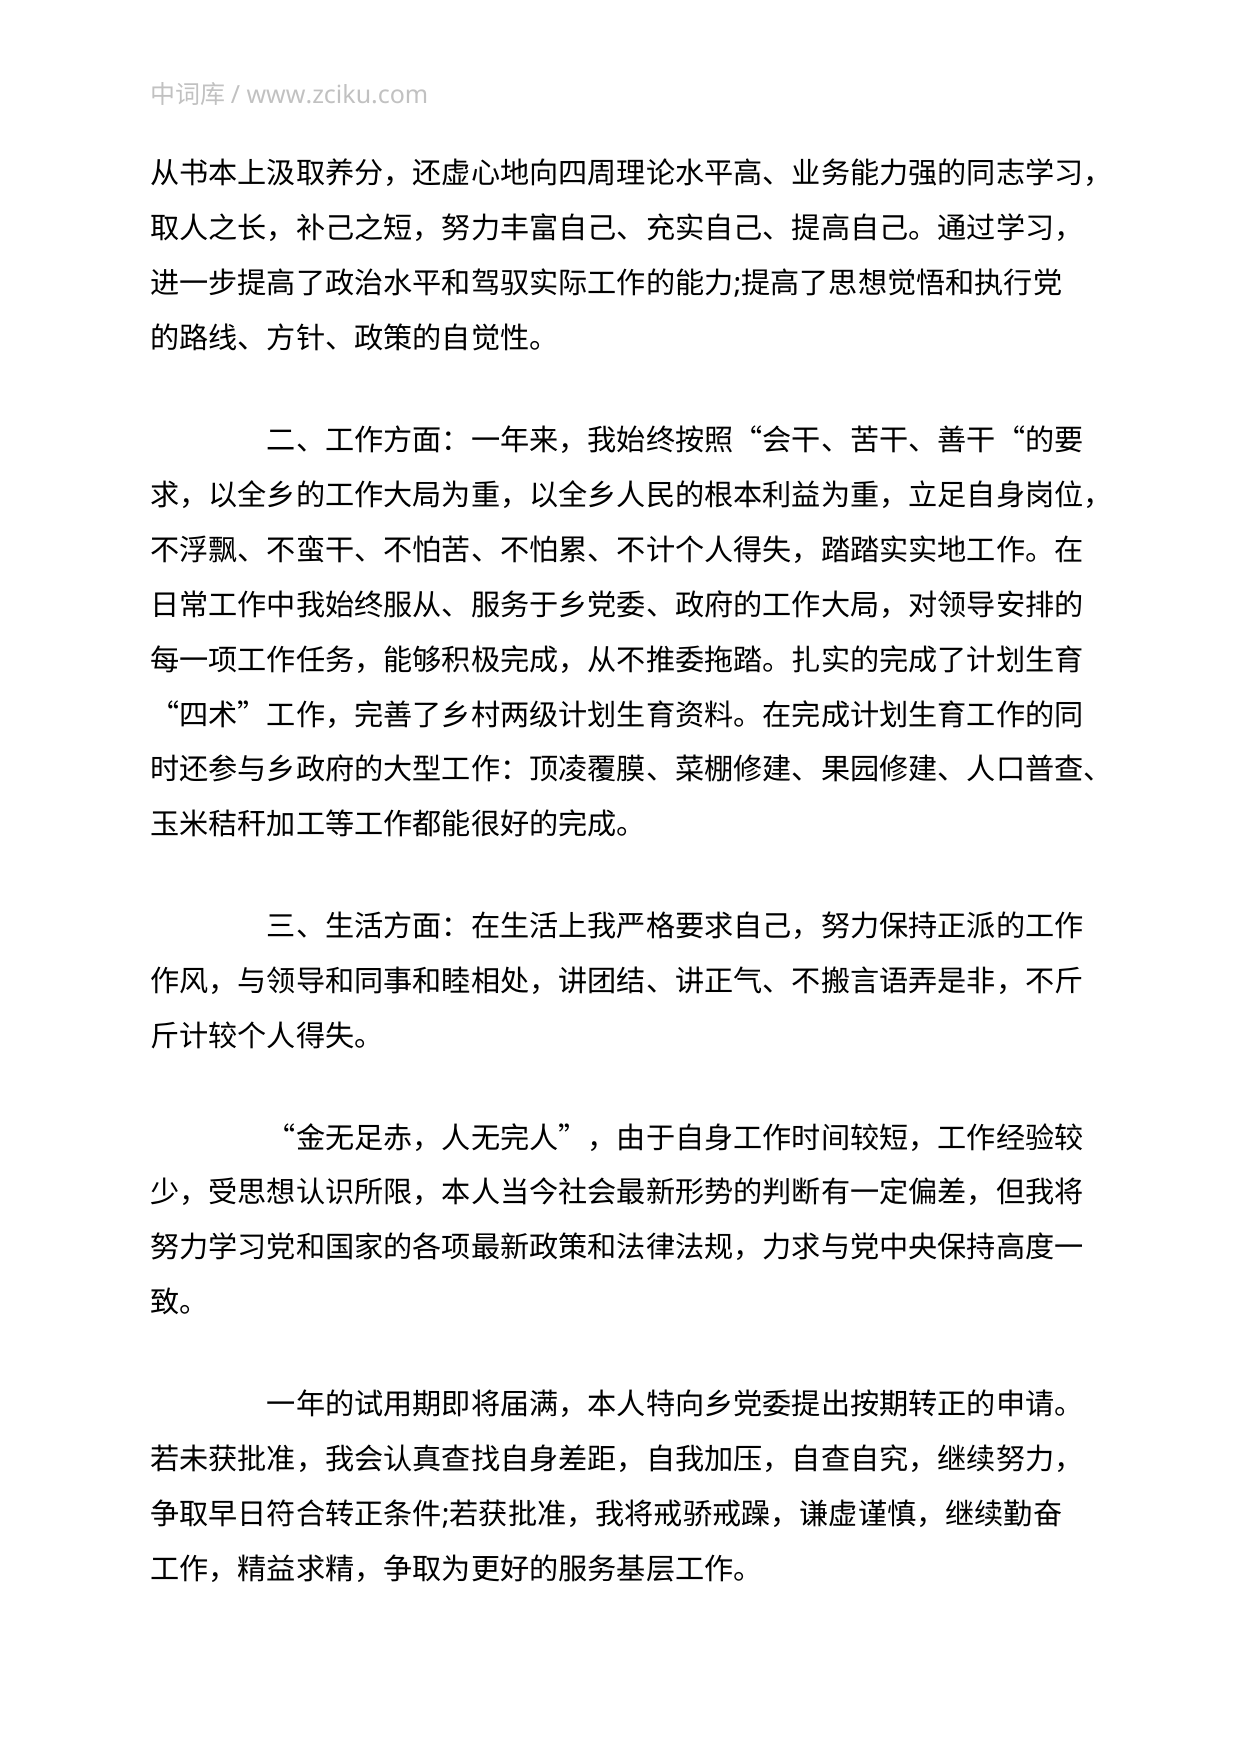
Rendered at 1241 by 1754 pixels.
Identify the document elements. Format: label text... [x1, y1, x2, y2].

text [150, 150, 1090, 357]
text “金无足赤，人无完人”，由于自身工作时间较短，工作经验较少，受思想认识所限，本人当今社会最新形势的判断有一定偏差，但我将努力学习党和国家的各项最新政策和法律法规，力求与党中央保持高度一致。 [150, 1114, 1090, 1321]
text 二、工作方面：一年来，我始终按照“会干、苦干、善干“的要求，以全乡的工作大局为重，以全乡人民的根本利益为重，立足自身岗位，不浮飘、不蛮干、不怕苦、不怕累、不计个人得失，踏踏实实地工作。在日常工作中我始终服从、服务于乡党委、政府的工作大局，对领导安排的每一项工作任务，能够积极完成，从不推委拖踏。扎实的完成了计划生育“四术”工作，完善了乡村两级计划生育资料。在完成计划生育工作的同时还参与乡政府的大型工作：顶凌覆膜、菜棚修建、果园修建、人口普查、玉米秸秆加工等工作都能很好的完成。 [150, 417, 1090, 843]
text 一年的试用期即将届满，本人特向乡党委提出按期转正的申请。若未获批准，我会认真查找自身差距，自我加压，自查自究，继续努力，争取早日符合转正条件;若获批准，我将戒骄戒躁，谦虚谨慎，继续勤奋工作，精益求精，争取为更好的服务基层工作。 [150, 1381, 1090, 1588]
text 三、生活方面：在生活上我严格要求自己，努力保持正派的工作作风，与领导和同事和睦相处，讲团结、讲正气、不搬言语弄是非，不斤斤计较个人得失。 [150, 903, 1090, 1055]
